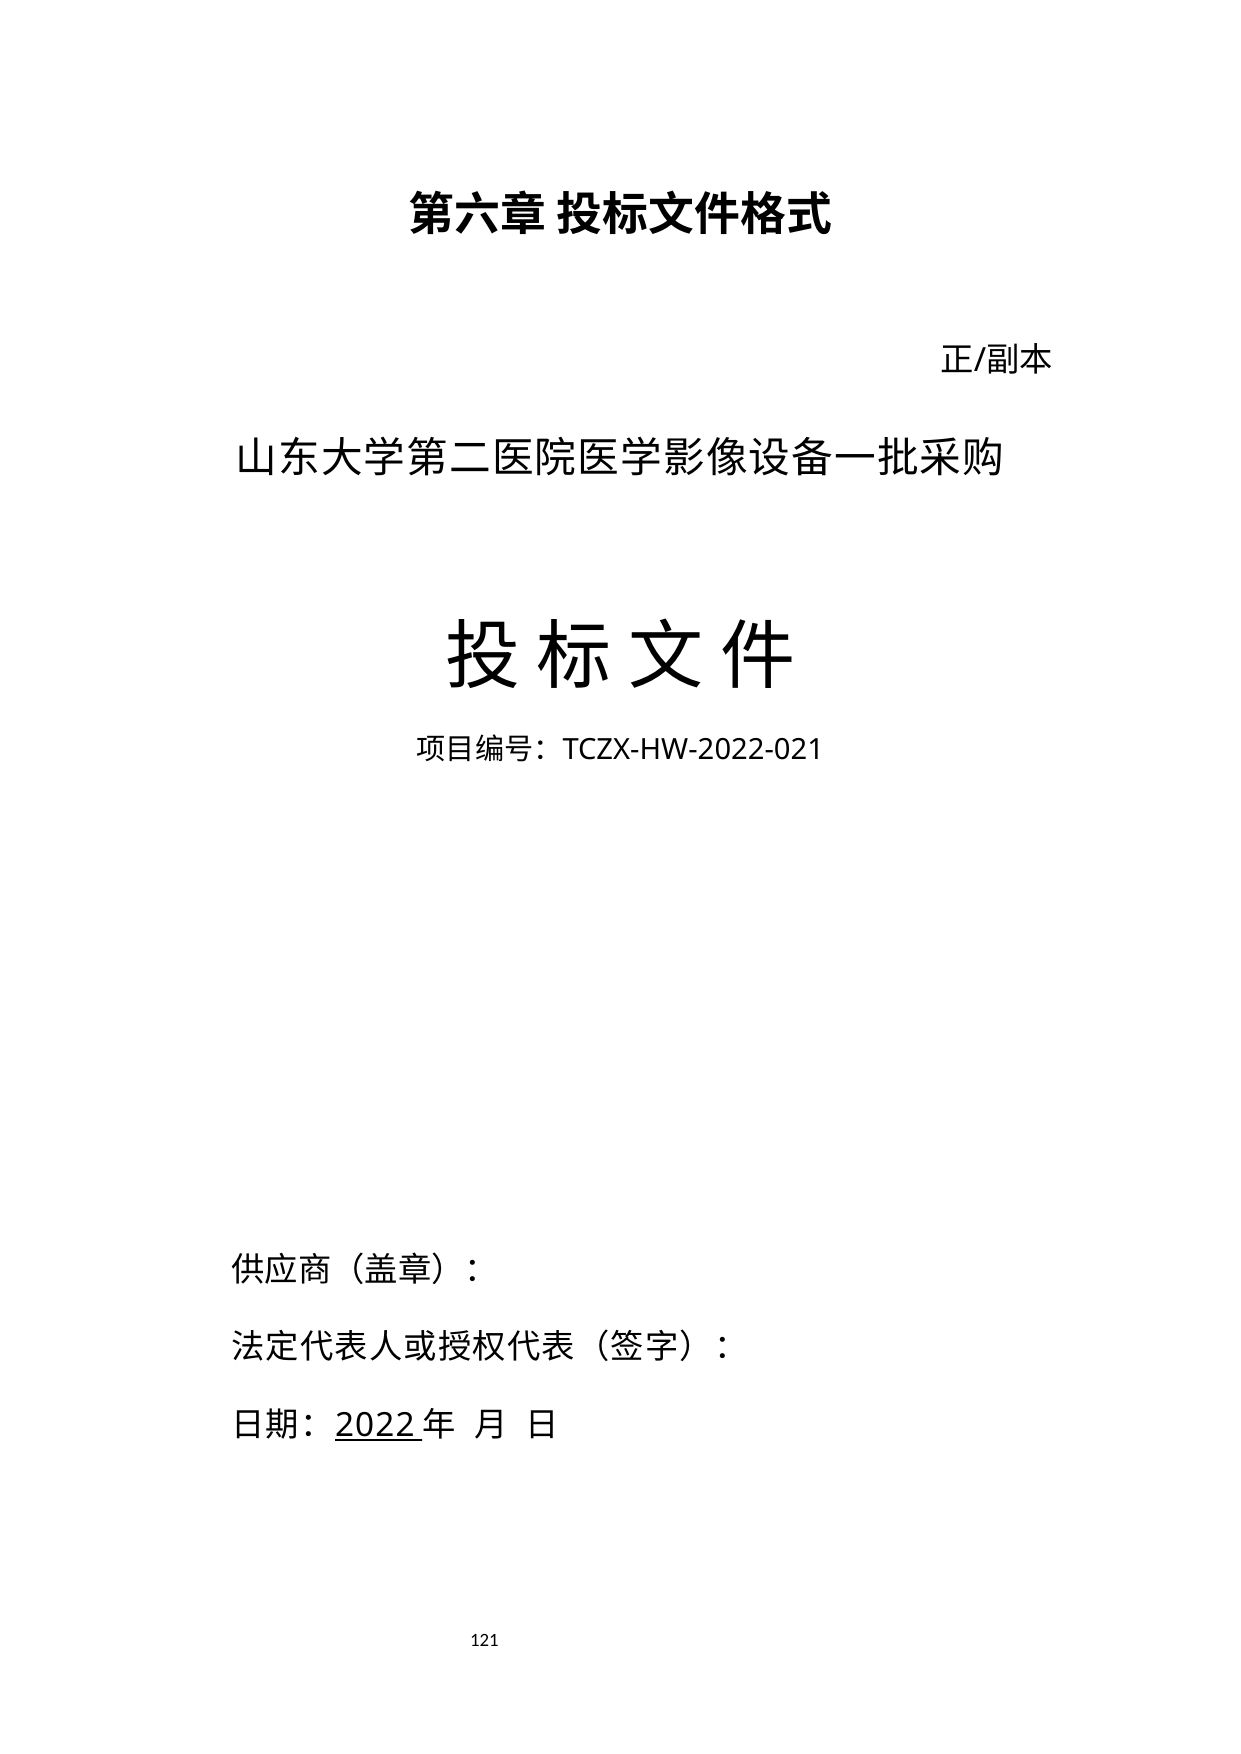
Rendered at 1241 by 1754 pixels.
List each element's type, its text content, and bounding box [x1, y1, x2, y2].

text 项目编号：TCZX-HW-2022-021 [187, 714, 1053, 779]
text 供应商（盖章）： [231, 1234, 1053, 1299]
text 投 标 文 件 [187, 584, 1053, 714]
subtitle 投标文件格式 [187, 162, 1053, 259]
text 法定代表人或授权代表（签字）： [231, 1312, 1053, 1377]
text 日期：2022年 月 日 [231, 1389, 1053, 1454]
text 正/副本 [187, 324, 1053, 389]
text 山东大学第二医院医学影像设备一批采购 [187, 422, 1053, 487]
